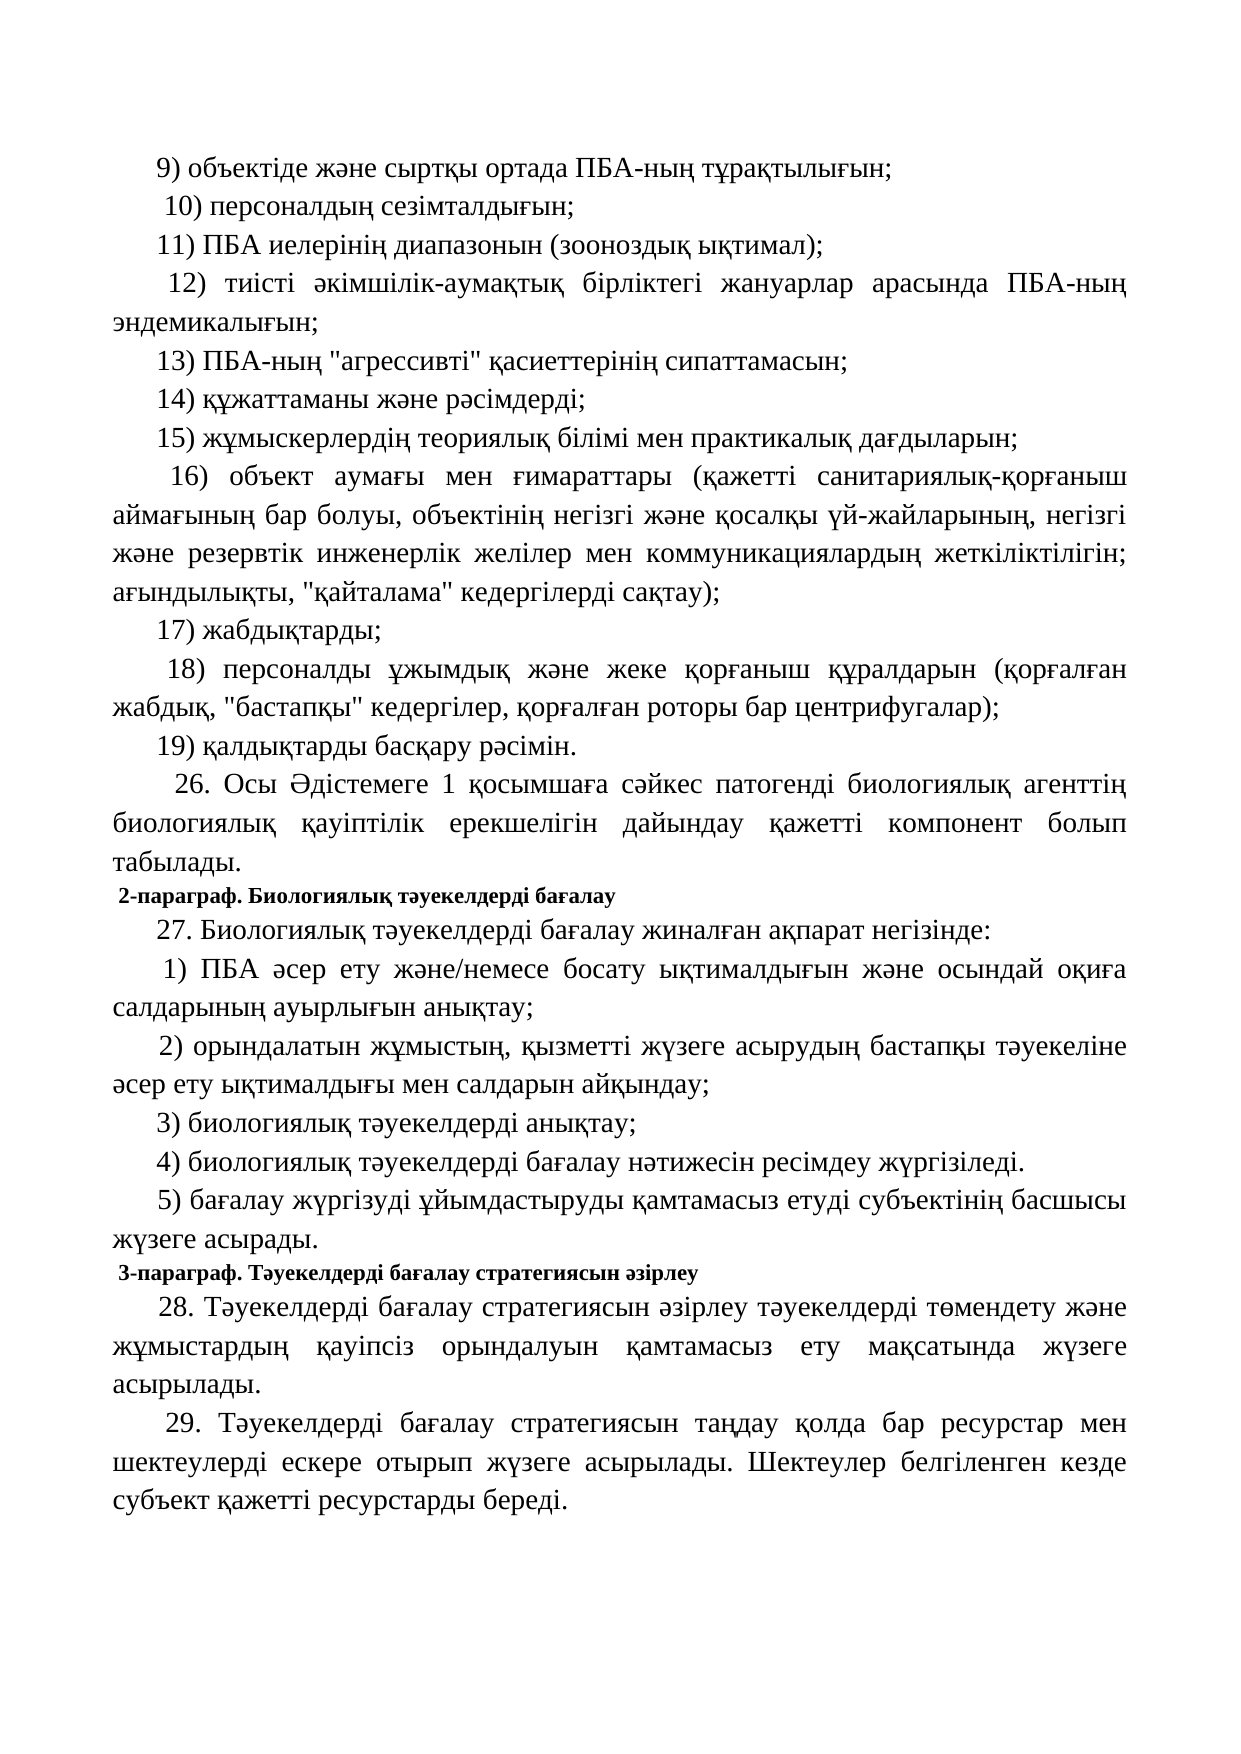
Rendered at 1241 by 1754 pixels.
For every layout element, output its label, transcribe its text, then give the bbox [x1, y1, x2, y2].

text 11) ПБА иелерінің диапазонын (зооноздық ықтимал); [112, 227, 1128, 261]
text 13) ПБА-ның "агрессивті" қасиеттерінің сипаттамасын; [112, 343, 1128, 376]
text 29. Тәуекелдерді бағалау стратегиясын таңдау қолда бар ресурстар мен шектеулерді ескере отырып жүзеге асырылады. Шектеулер белгіленген кезде субъект қажетті ресурстарды береді. [112, 1405, 1128, 1516]
text 28. Тәуекелдерді бағалау стратегиясын әзірлеу тәуекелдерді төмендету және жұмыстардың қауіпсіз орындалуын қамтамасыз ету мақсатында жүзеге асырылады. [112, 1289, 1128, 1400]
text 18) персоналды ұжымдық және жеке қорғаныш құралдарын (қорғалған жабдық, "бастапқы" кедергілер, қорғалған роторы бар центрифугалар); [112, 651, 1128, 723]
text 5) бағалау жүргізуді ұйымдастыруды қамтамасыз етуді субъектінің басшысы жүзеге асырады. [112, 1182, 1128, 1254]
text 4) биологиялық тәуекелдерді бағалау нәтижесін ресімдеу жүргізіледі. [112, 1144, 1128, 1177]
text 27. Биологиялық тәуекелдерді бағалау жиналған ақпарат негізінде: [112, 912, 1128, 946]
text 10) персоналдың сезімталдығын; [112, 188, 1128, 222]
text 2) орындалатын жұмыстың, қызметті жүзеге асырудың бастапқы тәуекеліне әсер ету ықтималдығы мен салдарын айқындау; [112, 1028, 1128, 1100]
text 1) ПБА әсер ету және/немесе босату ықтималдығын және осындай оқиға салдарының ауырлығын анықтау; [112, 951, 1128, 1023]
text 16) объект аумағы мен ғимараттары (қажетті санитариялық-қорғаныш аймағының бар болуы, объектінің негізгі және қосалқы үй-жайларының, негізгі және резервтік инженерлік желілер мен коммуникациялардың жеткіліктілігін; ағындылықты, "қайталама" кедергілерді сақтау); [112, 458, 1128, 607]
text 26. Осы Әдістемеге 1 қосымшаға сәйкес патогенді биологиялық агенттің биологиялық қауіптілік ерекшелігін дайындау қажетті компонент болып табылады. [112, 767, 1128, 877]
text 14) құжаттаманы және рәсімдерді; [112, 381, 1128, 415]
text 2-параграф. Биологиялық тәуекелдерді бағалау [112, 882, 1128, 909]
text 12) тиісті әкімшілік-аумақтық бірліктегі жануарлар арасында ПБА-ның эндемикалығын; [112, 266, 1128, 338]
text 9) объектіде және сыртқы ортада ПБА-ның тұрақтылығын; [112, 150, 1128, 183]
text 3) биологиялық тәуекелдерді анықтау; [112, 1105, 1128, 1139]
text 15) жұмыскерлердің теориялық білімі мен практикалық дағдыларын; [112, 420, 1128, 453]
text 17) жабдықтарды; [112, 612, 1128, 646]
text 19) қалдықтарды басқару рәсімін. [112, 728, 1128, 762]
text 3-параграф. Тәуекелдерді бағалау стратегиясын әзірлеу [112, 1259, 1128, 1286]
